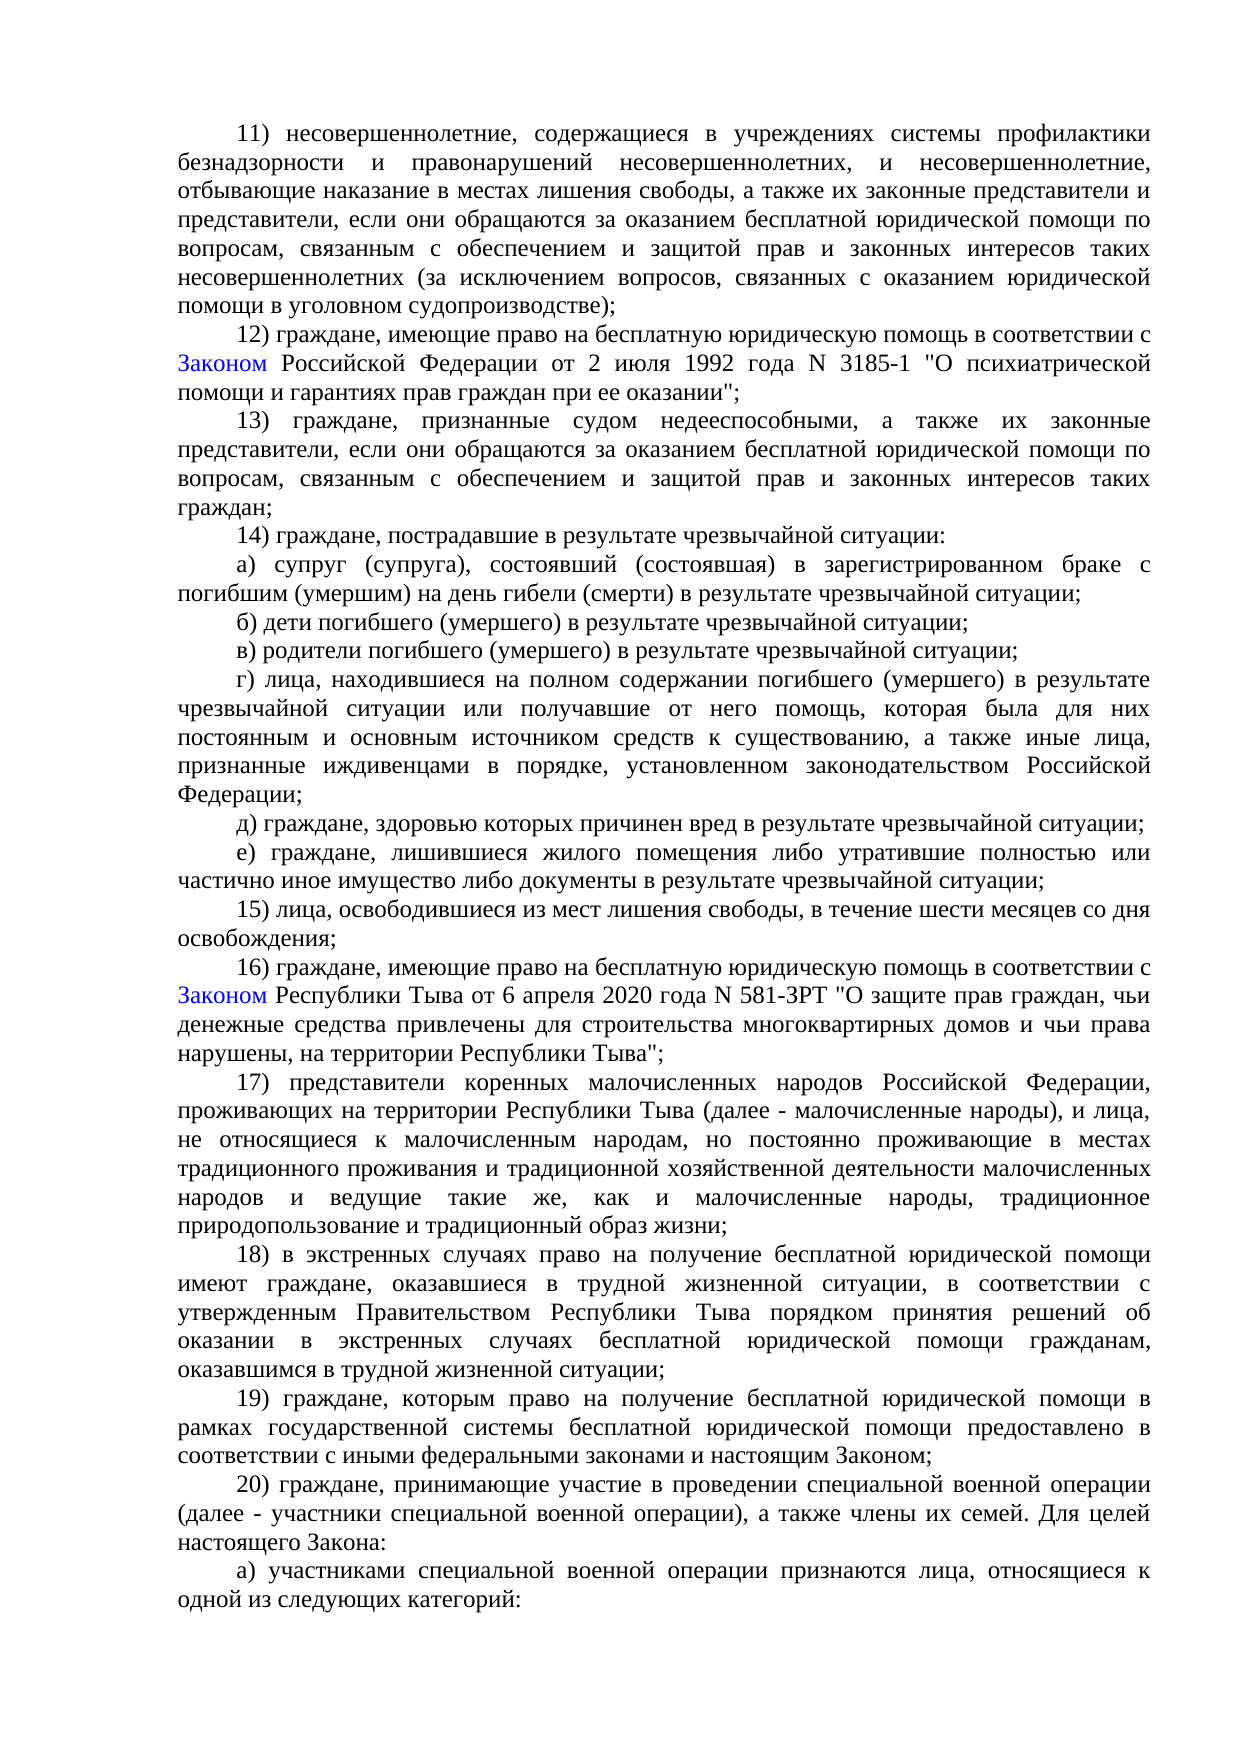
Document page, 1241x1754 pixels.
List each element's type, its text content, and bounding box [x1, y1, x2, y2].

text 20) граждане, принимающие участие в проведении специальной военной операции (далее - участники специальной военной операции), а также члены их семей. Для целей настоящего Закона: [177, 1469, 1152, 1556]
text 19) граждане, которым право на получение бесплатной юридической помощи в рамках государственной системы бесплатной юридической помощи предоставлено в соответствии с иными федеральными законами и настоящим Законом; [177, 1383, 1152, 1469]
text д) граждане, здоровью которых причинен вред в результате чрезвычайной ситуации; [177, 808, 1152, 837]
text б) дети погибшего (умершего) в результате чрезвычайной ситуации; [177, 607, 1152, 636]
text е) граждане, лишившиеся жилого помещения либо утратившие полностью или частично иное имущество либо документы в результате чрезвычайной ситуации; [177, 837, 1152, 894]
text 17) представители коренных малочисленных народов Российской Федерации, проживающих на территории Республики Тыва (далее - малочисленные народы), и лица, не относящиеся к малочисленным народам, но постоянно проживающие в местах традиционного проживания и традиционной хозяйственной деятельности малочисленных народов и ведущие такие же, как и малочисленные народы, традиционное природопользование и традиционный образ жизни; [177, 1067, 1152, 1239]
text 15) лица, освободившиеся из мест лишения свободы, в течение шести месяцев со дня освобождения; [177, 894, 1152, 952]
text 16) граждане, имеющие право на бесплатную юридическую помощь в соответствии с Законом Республики Тыва от 6 апреля 2020 года N 581-ЗРТ "О защите прав граждан, чьи денежные средства привлечены для строительства многоквартирных домов и чьи права нарушены, на территории Республики Тыва"; [177, 952, 1152, 1067]
text 12) граждане, имеющие право на бесплатную юридическую помощь в соответствии с Законом Российской Федерации от 2 июля 1992 года N 3185-1 "О психиатрической помощи и гарантиях прав граждан при ее оказании"; [177, 319, 1152, 406]
text 18) в экстренных случаях право на получение бесплатной юридической помощи имеют граждане, оказавшиеся в трудной жизненной ситуации, в соответствии с утвержденным Правительством Республики Тыва порядком принятия решений об оказании в экстренных случаях бесплатной юридической помощи гражданам, оказавшимся в трудной жизненной ситуации; [177, 1239, 1152, 1383]
text в) родители погибшего (умершего) в результате чрезвычайной ситуации; [177, 636, 1152, 664]
text г) лица, находившиеся на полном содержании погибшего (умершего) в результате чрезвычайной ситуации или получавшие от него помощь, которая была для них постоянным и основным источником средств к существованию, а также иные лица, признанные иждивенцами в порядке, установленном законодательством Российской Федерации; [177, 664, 1152, 808]
text а) участниками специальной военной операции признаются лица, относящиеся к одной из следующих категорий: [177, 1556, 1152, 1613]
text 14) граждане, пострадавшие в результате чрезвычайной ситуации: [177, 521, 1152, 549]
text а) супруг (супруга), состоявший (состоявшая) в зарегистрированном браке с погибшим (умершим) на день гибели (смерти) в результате чрезвычайной ситуации; [177, 549, 1152, 607]
text 13) граждане, признанные судом недееспособными, а также их законные представители, если они обращаются за оказанием бесплатной юридической помощи по вопросам, связанным с обеспечением и защитой прав и законных интересов таких граждан; [177, 406, 1152, 521]
text 11) несовершеннолетние, содержащиеся в учреждениях системы профилактики безнадзорности и правонарушений несовершеннолетних, и несовершеннолетние, отбывающие наказание в местах лишения свободы, а также их законные представители и представители, если они обращаются за оказанием бесплатной юридической помощи по вопросам, связанным с обеспечением и защитой прав и законных интересов таких несовершеннолетних (за исключением вопросов, связанных с оказанием юридической помощи в уголовном судопроизводстве); [177, 118, 1152, 319]
